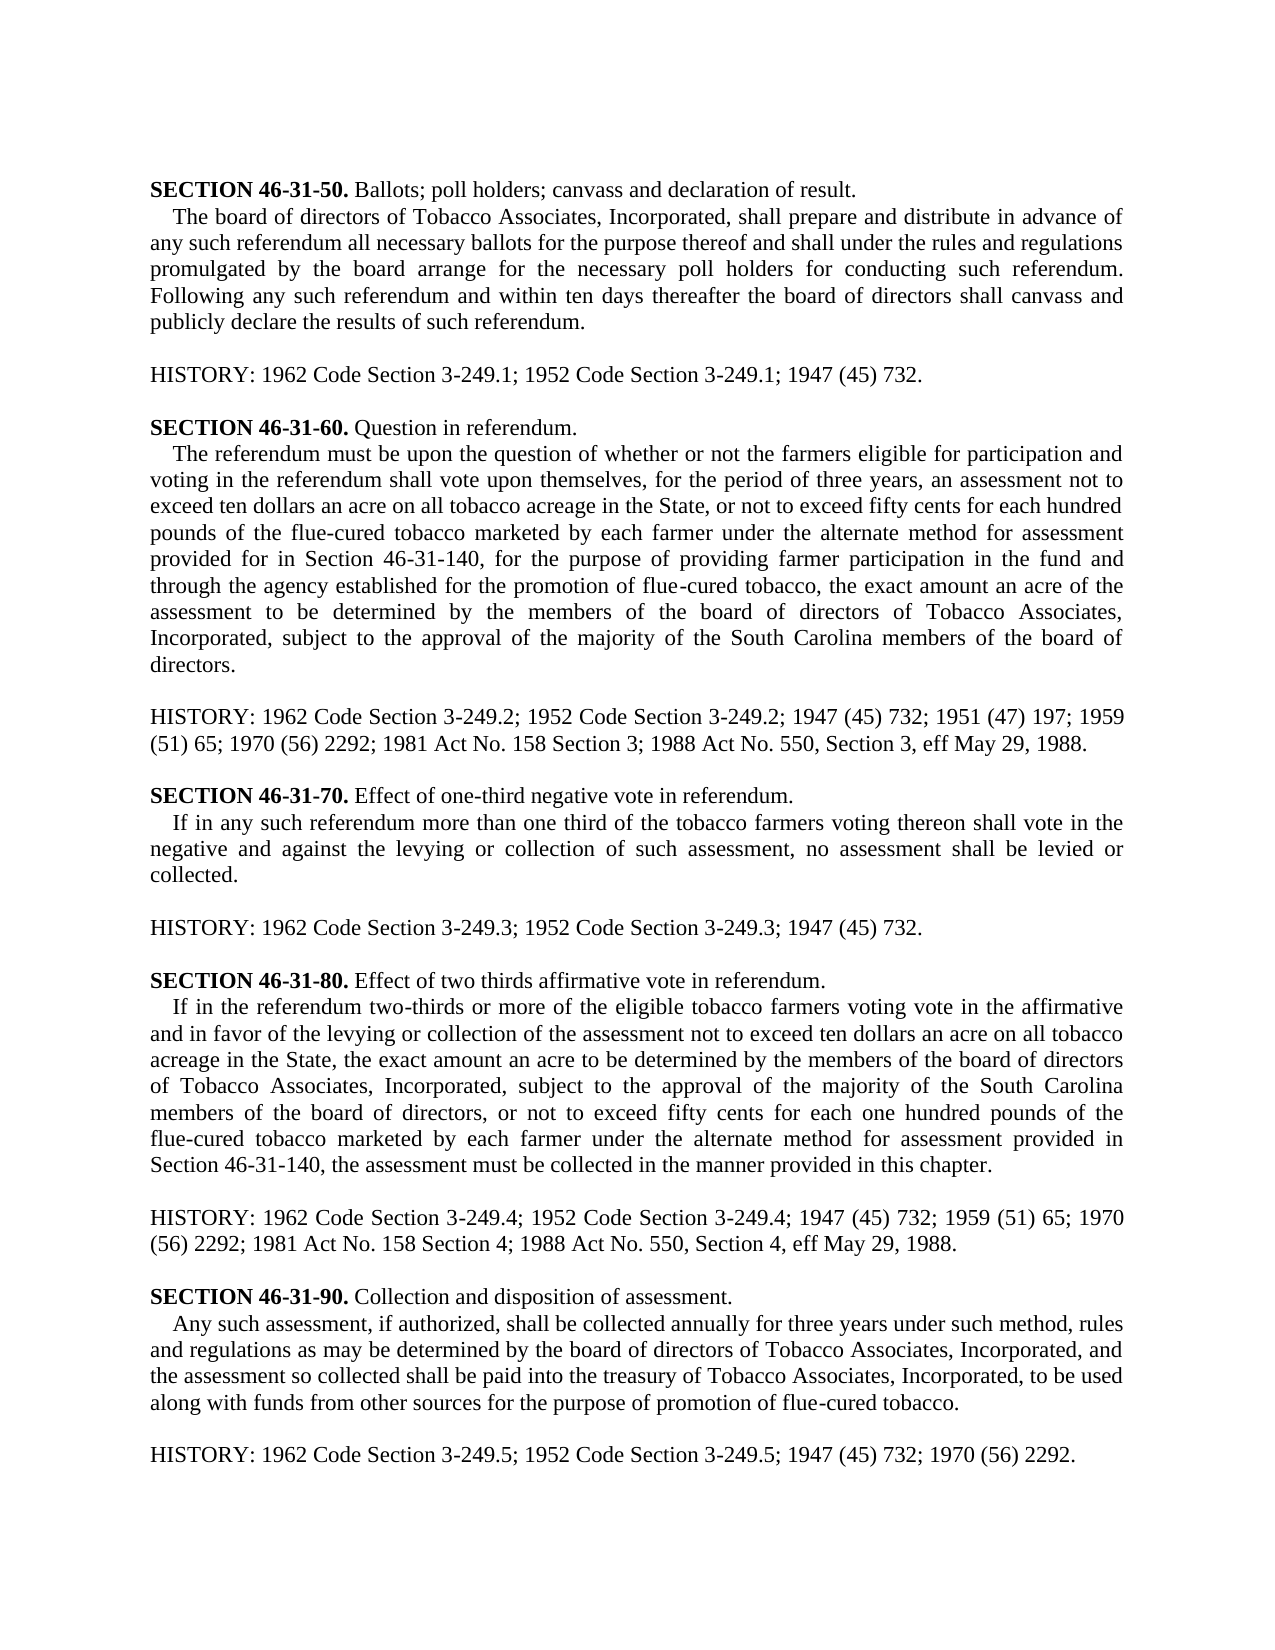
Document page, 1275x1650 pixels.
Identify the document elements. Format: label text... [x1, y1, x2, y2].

text HISTORY: 1962 Code Section 3-249.5; 1952 Code Section 3-249.5; 1947 (45) 732; 1970 (56) 2292. [150, 1441, 1125, 1468]
text HISTORY: 1962 Code Section 3-249.1; 1952 Code Section 3-249.1; 1947 (45) 732. [150, 361, 1125, 387]
text Any such assessment, if authorized, shall be collected annually for three years under such method, rules and regulations as may be determined by the board of directors of Tobacco Associates, Incorporated, and the assessment so collected shall be paid into the treasury of Tobacco Associates, Incorporated, to be used along with funds from other sources for the purpose of promotion of flue-cured tobacco. [150, 1309, 1125, 1415]
text HISTORY: 1962 Code Section 3-249.3; 1952 Code Section 3-249.3; 1947 (45) 732. [150, 914, 1125, 941]
text SECTION 46-31-60. Question in referendum. [150, 413, 1125, 440]
text HISTORY: 1962 Code Section 3-249.2; 1952 Code Section 3-249.2; 1947 (45) 732; 1951 (47) 197; 1959 (51) 65; 1970 (56) 2292; 1981 Act No. 158 Section 3; 1988 Act No. 550, Section 3, eff May 29, 1988. [150, 703, 1125, 756]
text SECTION 46-31-90. Collection and disposition of assessment. [150, 1283, 1125, 1309]
text If in any such referendum more than one third of the tobacco farmers voting thereon shall vote in the negative and against the levying or collection of such assessment, no assessment shall be levied or collected. [150, 809, 1125, 888]
text SECTION 46-31-50. Ballots; poll holders; canvass and declaration of result. [150, 176, 1125, 203]
text SECTION 46-31-70. Effect of one-third negative vote in referendum. [150, 782, 1125, 809]
text HISTORY: 1962 Code Section 3-249.4; 1952 Code Section 3-249.4; 1947 (45) 732; 1959 (51) 65; 1970 (56) 2292; 1981 Act No. 158 Section 4; 1988 Act No. 550, Section 4, eff May 29, 1988. [150, 1204, 1125, 1257]
text The board of directors of Tobacco Associates, Incorporated, shall prepare and distribute in advance of any such referendum all necessary ballots for the purpose thereof and shall under the rules and regulations promulgated by the board arrange for the necessary poll holders for conducting such referendum. Following any such referendum and within ten days thereafter the board of directors shall canvass and publicly declare the results of such referendum. [150, 203, 1125, 334]
text The referendum must be upon the question of whether or not the farmers eligible for participation and voting in the referendum shall vote upon themselves, for the period of three years, an assessment not to exceed ten dollars an acre on all tobacco acreage in the State, or not to exceed fifty cents for each hundred pounds of the flue-cured tobacco marketed by each farmer under the alternate method for assessment provided for in Section 46-31-140, for the purpose of providing farmer participation in the fund and through the agency established for the promotion of flue-cured tobacco, the exact amount an acre of the assessment to be determined by the members of the board of directors of Tobacco Associates, Incorporated, subject to the approval of the majority of the South Carolina members of the board of directors. [150, 440, 1125, 677]
text SECTION 46-31-80. Effect of two thirds affirmative vote in referendum. [150, 967, 1125, 993]
text If in the referendum two-thirds or more of the eligible tobacco farmers voting vote in the affirmative and in favor of the levying or collection of the assessment not to exceed ten dollars an acre on all tobacco acreage in the State, the exact amount an acre to be determined by the members of the board of directors of Tobacco Associates, Incorporated, subject to the approval of the majority of the South Carolina members of the board of directors, or not to exceed fifty cents for each one hundred pounds of the flue-cured tobacco marketed by each farmer under the alternate method for assessment provided in Section 46-31-140, the assessment must be collected in the manner provided in this chapter. [150, 993, 1125, 1178]
